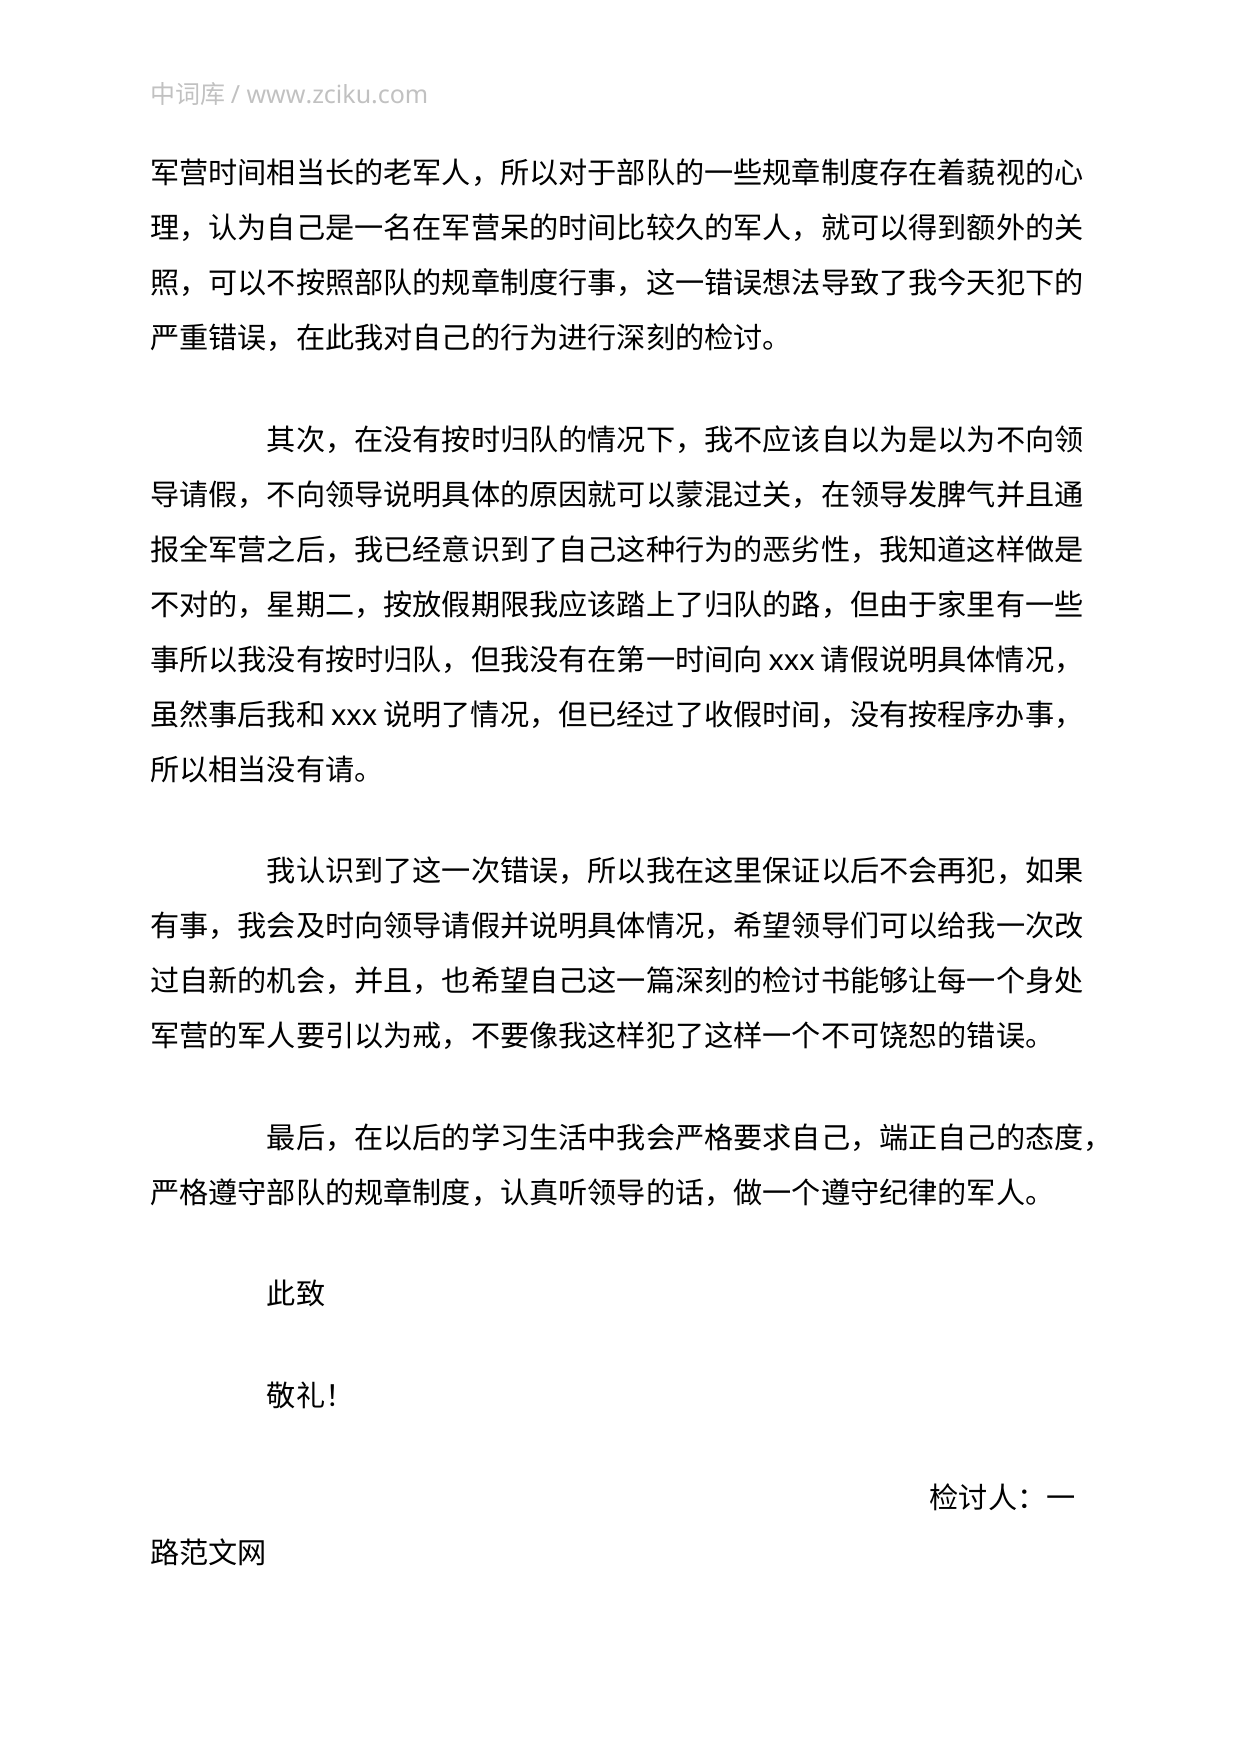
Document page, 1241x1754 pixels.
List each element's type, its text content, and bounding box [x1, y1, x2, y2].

text 最后，在以后的学习生活中我会严格要求自己，端正自己的态度，严格遵守部队的规章制度，认真听领导的话，做一个遵守纪律的军人。 [150, 1114, 1090, 1211]
text 敬礼！ [150, 1373, 1090, 1415]
text 我认识到了这一次错误，所以我在这里保证以后不会再犯，如果有事，我会及时向领导请假并说明具体情况，希望领导们可以给我一次改过自新的机会，并且，也希望自己这一篇深刻的检讨书能够让每一个身处军营的军人要引以为戒，不要像我这样犯了这样一个不可饶恕的错误。 [150, 848, 1090, 1055]
text 此致 [150, 1271, 1090, 1313]
text 其次，在没有按时归队的情况下，我不应该自以为是以为不向领导请假，不向领导说明具体的原因就可以蒙混过关，在领导发脾气并且通报全军营之后，我已经意识到了自己这种行为的恶劣性，我知道这样做是不对的，星期二，按放假期限我应该踏上了归队的路，但由于家里有一些事所以我没有按时归队，但我没有在第一时间向xxx请假说明具体情况，虽然事后我和xxx说明了情况，但已经过了收假时间，没有按程序办事，所以相当没有请。 [150, 416, 1090, 788]
text 检讨人：一路范文网 [150, 1474, 1090, 1572]
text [150, 150, 1090, 357]
